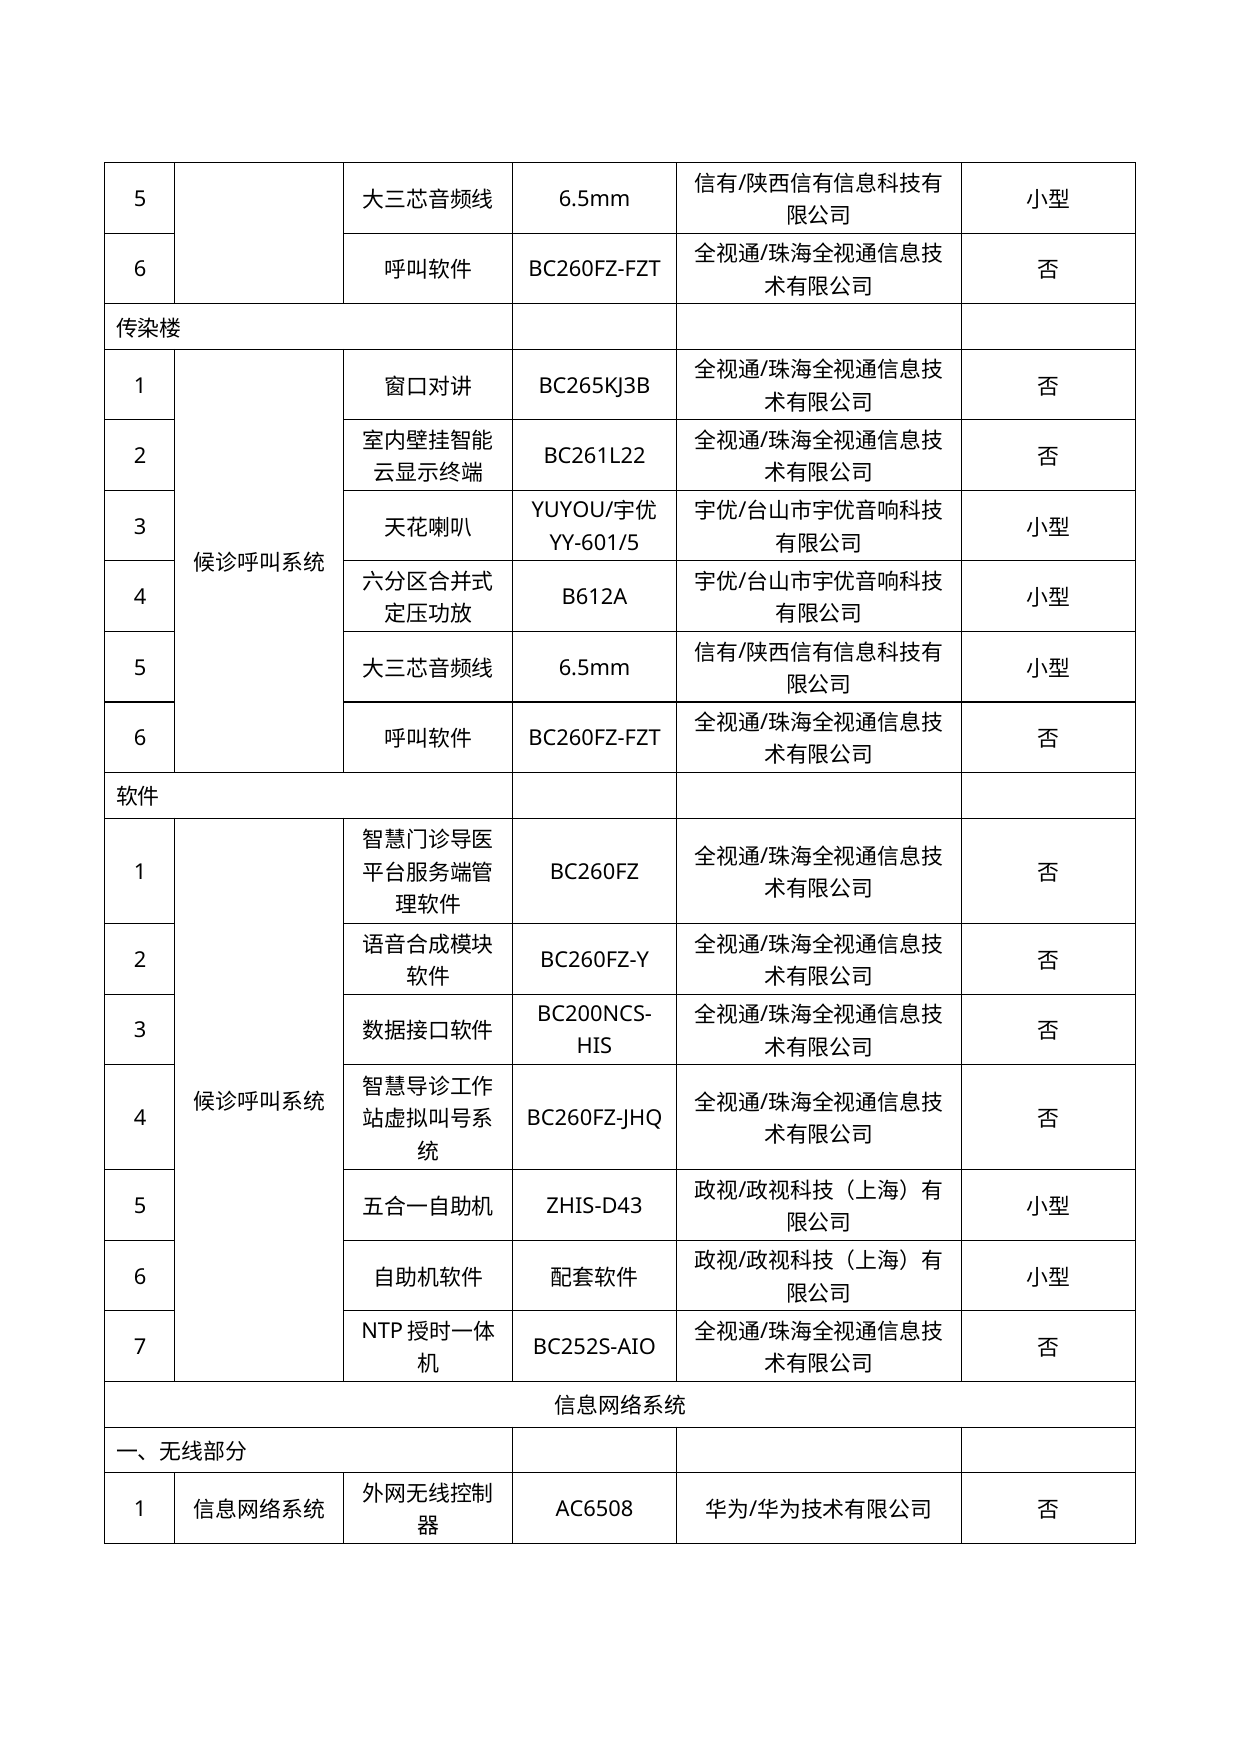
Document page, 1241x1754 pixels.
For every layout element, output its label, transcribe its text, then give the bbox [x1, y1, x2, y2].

table_cell 否 [962, 234, 1135, 303]
table_cell BC260FZ-FZT [513, 234, 676, 303]
table_cell 全视通/珠海全视通信息技术有限公司 [677, 350, 961, 419]
table_cell 呼叫软件 [344, 703, 512, 772]
table_cell 全视通/珠海全视通信息技术有限公司 [677, 1065, 961, 1169]
table_cell [962, 304, 1135, 349]
table_cell [513, 1428, 676, 1472]
table_cell [677, 304, 961, 349]
table_cell [962, 1428, 1135, 1472]
table_cell 智慧导诊工作站虚拟叫号系统 [344, 1065, 512, 1169]
table_cell BC260FZ-Y [513, 924, 676, 993]
table_cell 信息网络系统 [175, 1473, 343, 1543]
table_cell AC6508 [513, 1473, 676, 1543]
table_cell 6.5mm [513, 163, 676, 232]
table_cell 否 [962, 703, 1135, 772]
table_cell 宇优/台山市宇优音响科技有限公司 [677, 561, 961, 631]
table_cell 窗口对讲 [344, 350, 512, 419]
table_cell [677, 773, 961, 818]
table_cell BC200NCS-HIS [513, 995, 676, 1064]
table_cell 全视通/珠海全视通信息技术有限公司 [677, 819, 961, 923]
table_cell ZHIS-D43 [513, 1170, 676, 1240]
table_cell 5 [105, 1170, 174, 1240]
table_cell YUYOU/宇优YY-601/5 [513, 491, 676, 560]
table_cell B612A [513, 561, 676, 631]
table_cell 否 [962, 1311, 1135, 1381]
table_cell 否 [962, 819, 1135, 923]
table_cell 6 [105, 1241, 174, 1310]
table_cell 呼叫软件 [344, 234, 512, 303]
table_cell BC261L22 [513, 420, 676, 490]
table_cell 5 [105, 632, 174, 701]
table_cell 6 [105, 703, 174, 772]
table_cell 3 [105, 995, 174, 1064]
table_cell 小型 [962, 1170, 1135, 1240]
table_cell [677, 1428, 961, 1472]
table_cell 政视/政视科技（上海）有限公司 [677, 1241, 961, 1310]
table_cell BC260FZ-JHQ [513, 1065, 676, 1169]
table_cell 否 [962, 995, 1135, 1064]
table_cell 否 [962, 350, 1135, 419]
table_cell 否 [962, 1065, 1135, 1169]
table_cell 5 [105, 163, 174, 232]
table_cell 大三芯音频线 [344, 163, 512, 232]
table_cell 2 [105, 924, 174, 993]
table_cell 7 [105, 1311, 174, 1381]
table_cell 软件 [105, 773, 512, 818]
table_cell 宇优/台山市宇优音响科技有限公司 [677, 491, 961, 560]
table_cell BC265KJ3B [513, 350, 676, 419]
table_cell 4 [105, 1065, 174, 1169]
table_cell 语音合成模块软件 [344, 924, 512, 993]
table_cell 6.5mm [513, 632, 676, 701]
table_cell 六分区合并式定压功放 [344, 561, 512, 631]
table_cell 小型 [962, 491, 1135, 560]
table_cell [513, 304, 676, 349]
table_cell 6 [105, 234, 174, 303]
table_cell 外网无线控制器 [344, 1473, 512, 1543]
table_cell 全视通/珠海全视通信息技术有限公司 [677, 924, 961, 993]
table_cell 候诊呼叫系统 [175, 350, 343, 772]
table_cell 1 [105, 819, 174, 923]
table_cell 否 [962, 420, 1135, 490]
table_cell 信有/陕西信有信息科技有限公司 [677, 163, 961, 232]
table_cell 1 [105, 350, 174, 419]
table_cell 1 [105, 1473, 174, 1543]
table_cell 全视通/珠海全视通信息技术有限公司 [677, 703, 961, 772]
table_cell 天花喇叭 [344, 491, 512, 560]
table_cell 政视/政视科技（上海）有限公司 [677, 1170, 961, 1240]
table_cell BC260FZ [513, 819, 676, 923]
table_cell 配套软件 [513, 1241, 676, 1310]
table_cell 华为/华为技术有限公司 [677, 1473, 961, 1543]
table_cell 小型 [962, 632, 1135, 701]
table_cell 信息网络系统 [105, 1382, 1135, 1427]
table_cell 4 [105, 561, 174, 631]
table_cell 大三芯音频线 [344, 632, 512, 701]
table_cell 小型 [962, 163, 1135, 232]
table_cell 数据接口软件 [344, 995, 512, 1064]
table_cell 智慧门诊导医平台服务端管理软件 [344, 819, 512, 923]
table_cell 信有/陕西信有信息科技有限公司 [677, 632, 961, 701]
table_cell 全视通/珠海全视通信息技术有限公司 [677, 234, 961, 303]
table_cell 传染楼 [105, 304, 512, 349]
table_cell BC252S-AIO [513, 1311, 676, 1381]
table_cell 五合一自助机 [344, 1170, 512, 1240]
table_cell 室内壁挂智能云显示终端 [344, 420, 512, 490]
table_cell NTP授时一体机 [344, 1311, 512, 1381]
table_cell [962, 773, 1135, 818]
table_cell 小型 [962, 561, 1135, 631]
table_cell 全视通/珠海全视通信息技术有限公司 [677, 420, 961, 490]
table_cell 否 [962, 1473, 1135, 1543]
table_cell BC260FZ-FZT [513, 703, 676, 772]
table_cell [513, 773, 676, 818]
table_cell 3 [105, 491, 174, 560]
table_cell 自助机软件 [344, 1241, 512, 1310]
table_cell 候诊呼叫系统 [175, 819, 343, 1381]
table_cell 全视通/珠海全视通信息技术有限公司 [677, 995, 961, 1064]
table_cell 一、无线部分 [105, 1428, 512, 1472]
table_cell 小型 [962, 1241, 1135, 1310]
table_cell 2 [105, 420, 174, 490]
table_cell 全视通/珠海全视通信息技术有限公司 [677, 1311, 961, 1381]
table_cell 否 [962, 924, 1135, 993]
